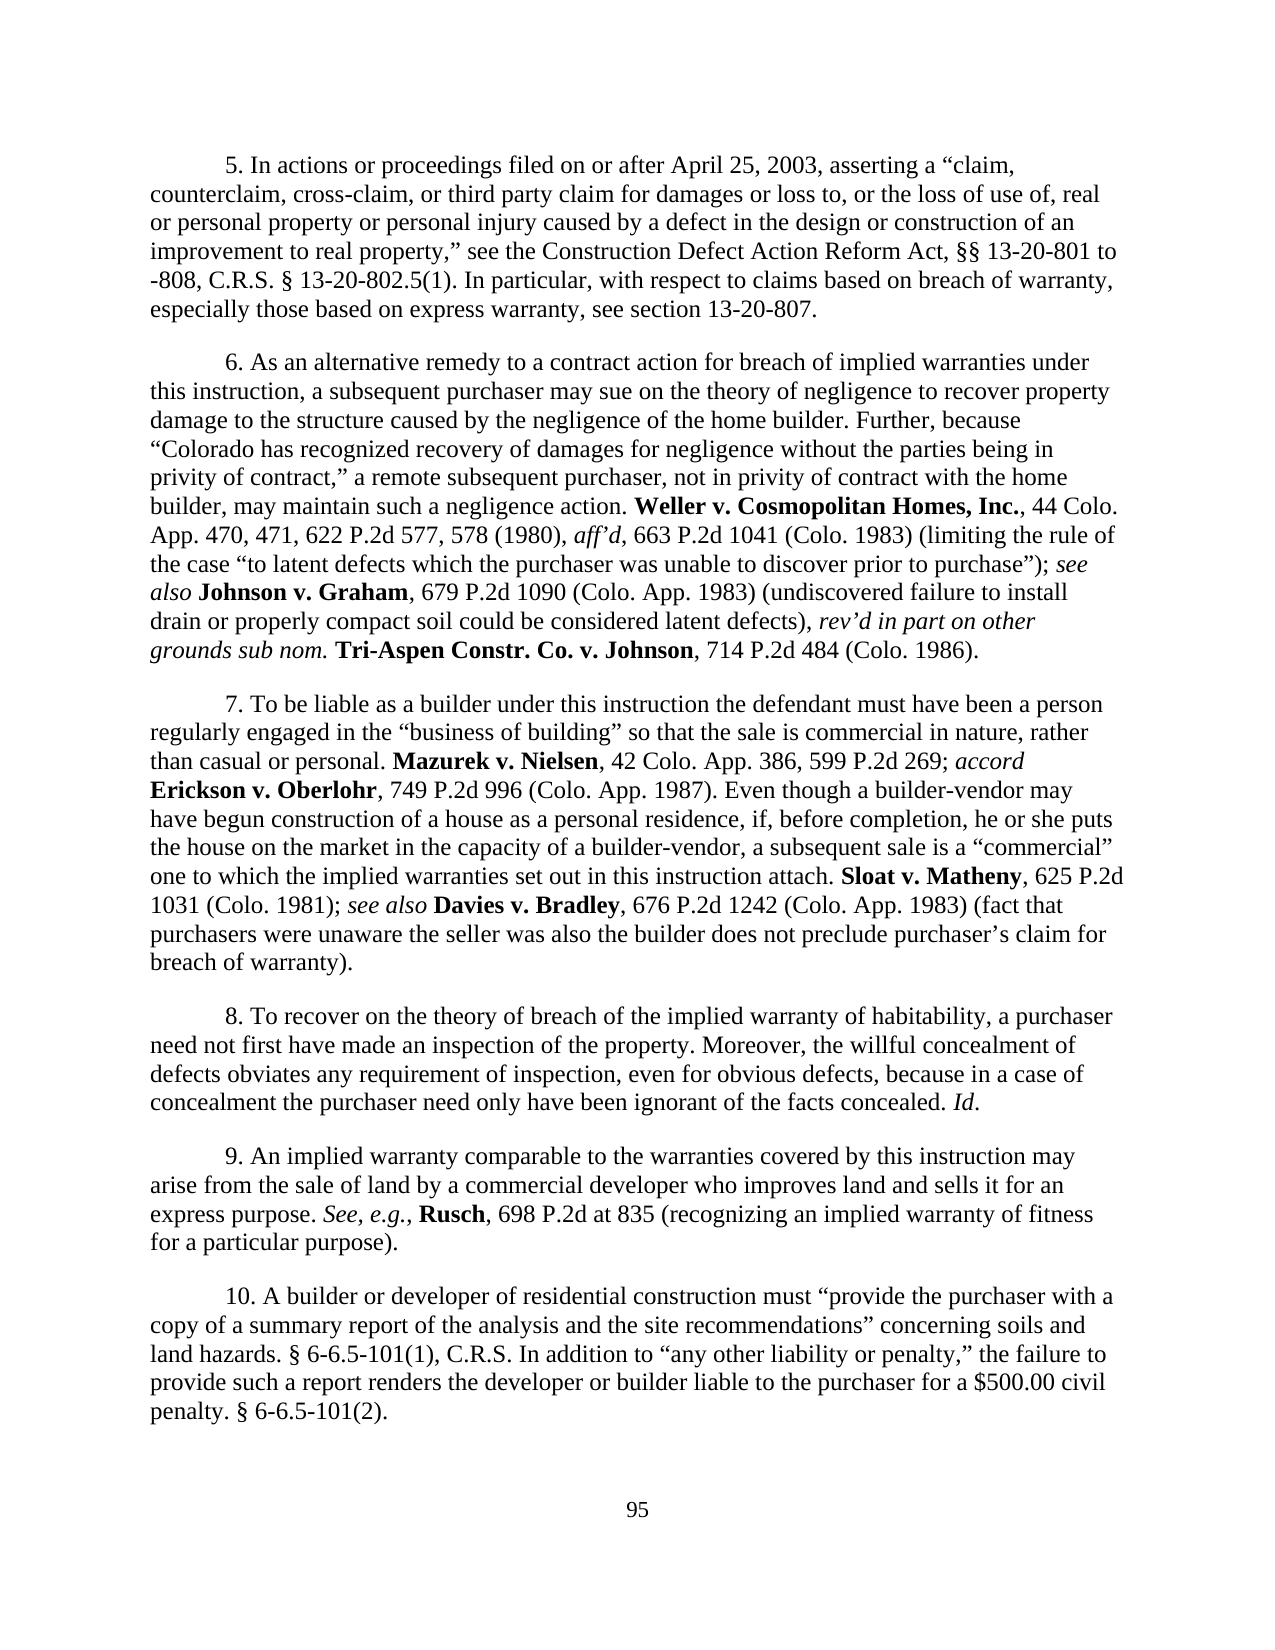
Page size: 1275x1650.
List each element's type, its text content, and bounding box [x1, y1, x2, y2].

text 7. To be liable as a builder under this instruction the defendant must have been a person regularly engaged in the “business of building” so that the sale is commercial in nature, rather than casual or personal. Mazurek v. Nielsen, 42 Colo. App. 386, 599 P.2d 269; accord Erickson v. Oberlohr, 749 P.2d 996 (Colo. App. 1987). Even though a builder-vendor may have begun construction of a house as a personal residence, if, before completion, he or she puts the house on the market in the capacity of a builder-vendor, a subsequent sale is a “commercial” one to which the implied warranties set out in this instruction attach. Sloat v. Matheny, 625 P.2d 1031 (Colo. 1981); see also Davies v. Bradley, 676 P.2d 1242 (Colo. App. 1983) (fact that purchasers were unaware the seller was also the builder does not preclude purchaser’s claim for breach of warranty). [150, 689, 1125, 976]
text 8. To recover on the theory of breach of the implied warranty of habitability, a purchaser need not first have made an inspection of the property. Moreover, the willful concealment of defects obviates any requirement of inspection, even for obvious defects, because in a case of concealment the purchaser need only have been ignorant of the facts concealed. Id. [150, 1001, 1125, 1116]
text 9. An implied warranty comparable to the warranties covered by this instruction may arise from the sale of land by a commercial developer who improves land and sells it for an express purpose. See, e.g., Rusch, 698 P.2d at 835 (recognizing an implied warranty of fitness for a particular purpose). [150, 1141, 1125, 1256]
text 6. As an alternative remedy to a contract action for breach of implied warranties under this instruction, a subsequent purchaser may sue on the theory of negligence to recover property damage to the structure caused by the negligence of the home builder. Further, because “Colorado has recognized recovery of damages for negligence without the parties being in privity of contract,” a remote subsequent purchaser, not in privity of contract with the home builder, may maintain such a negligence action. Weller v. Cosmopolitan Homes, Inc., 44 Colo. App. 470, 471, 622 P.2d 577, 578 (1980), aff’d, 663 P.2d 1041 (Colo. 1983) (limiting the rule of the case “to latent defects which the purchaser was unable to discover prior to purchase”); see also Johnson v. Graham, 679 P.2d 1090 (Colo. App. 1983) (undiscovered failure to install drain or properly compact soil could be considered latent defects), rev’d in part on other grounds sub nom. Tri-Aspen Constr. Co. v. Johnson, 714 P.2d 484 (Colo. 1986). [150, 347, 1125, 664]
text 5. In actions or proceedings filed on or after April 25, 2003, asserting a “claim, counterclaim, cross-claim, or third party claim for damages or loss to, or the loss of use of, real or personal property or personal injury caused by a defect in the design or construction of an improvement to real property,” see the Construction Defect Action Reform Act, §§ 13-20-801 to -808, C.R.S. § 13-20-802.5(1). In particular, with respect to claims based on breach of warranty, especially those based on express warranty, see section 13-20-807. [150, 150, 1125, 322]
text 10. A builder or developer of residential construction must “provide the purchaser with a copy of a summary report of the analysis and the site recommendations” concerning soils and land hazards. § 6-6.5-101(1), C.R.S. In addition to “any other liability or penalty,” the failure to provide such a report renders the developer or builder liable to the purchaser for a $500.00 civil penalty. § 6-6.5-101(2). [150, 1281, 1125, 1425]
